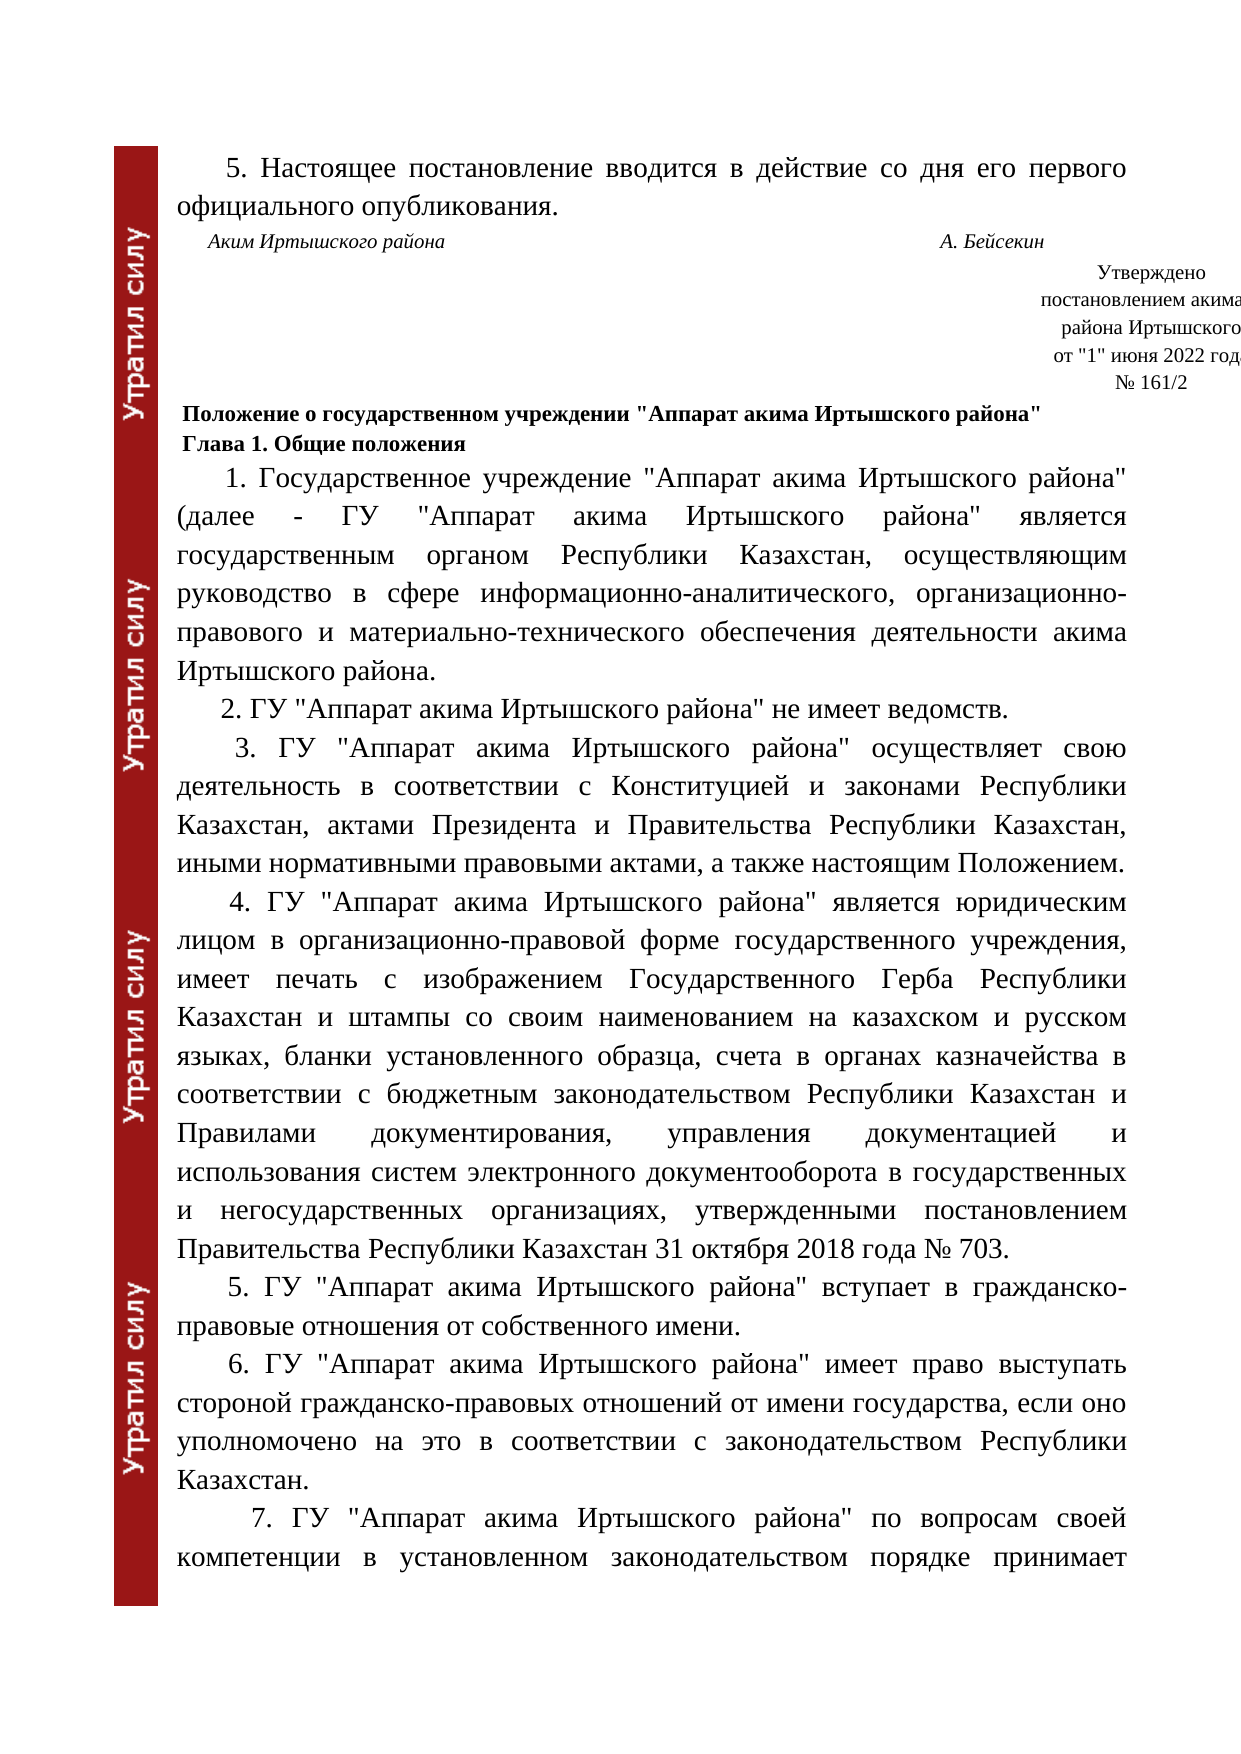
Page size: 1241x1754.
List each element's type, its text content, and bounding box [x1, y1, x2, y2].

picture [114, 1496, 158, 1501]
table_header Аким Иртышского района [101, 227, 939, 258]
picture [114, 146, 158, 150]
table_header А. Бейсекин [939, 227, 1240, 258]
picture [114, 426, 158, 430]
text 1. Государственное учреждение "Аппарат акима Иртышского района" (далее - ГУ "Аппарат акима Иртышского района" является государственным органом Республики Казахстан, осуществляющим руководство в сфере информационно-аналитического, организационно-правового и материально-технического обеспечения деятельности акима Иртышского района. [112, 460, 1128, 686]
picture [114, 879, 158, 884]
picture [114, 456, 158, 460]
table_header Утверждено постановлением акимата района Иртышского от "1" июня 2022 года № 161/2 [912, 258, 1240, 399]
text 6. ГУ "Аппарат акима Иртышского района" имеет право выступать стороной гражданско-правовых отношений от имени государства, если оно уполномочено на это в соответствии с законодательством Республики Казахстан. [112, 1346, 1128, 1496]
text Положение о государственном учреждении "Аппарат акима Иртышского района" [112, 399, 1128, 426]
picture [114, 686, 158, 691]
text Глава 1. Общие положения [112, 430, 1128, 456]
text 4. ГУ "Аппарат акима Иртышского района" является юридическим лицом в организационно-правовой форме государственного учреждения, имеет печать с изображением Государственного Герба Республики Казахстан и штампы со своим наименованием на казахском и русском языках, бланки установленного образца, счета в органах казначейства в соответствии с бюджетным законодательством Республики Казахстан и Правилами документирования, управления документацией и использования систем электронного документооборота в государственных и негосударственных организациях, утвержденными постановлением Правительства Республики Казахстан 31 октября 2018 года № 703. [112, 884, 1128, 1264]
text 5. Настоящее постановление вводится в действие со дня его первого официального опубликования. [112, 150, 1128, 222]
table_header [101, 258, 912, 399]
text 3. ГУ "Аппарат акима Иртышского района" осуществляет свою деятельность в соответствии с Конституцией и законами Республики Казахстан, актами Президента и Правительства Республики Казахстан, иными нормативными правовыми актами, а также настоящим Положением. [112, 730, 1128, 879]
text 2. ГУ "Аппарат акима Иртышского района" не имеет ведомств. [112, 691, 1128, 725]
picture [114, 1264, 158, 1269]
picture [114, 725, 158, 730]
picture [114, 1341, 158, 1346]
picture [114, 222, 158, 227]
picture [114, 1573, 158, 1606]
text 5. ГУ "Аппарат акима Иртышского района" вступает в гражданско-правовые отношения от собственного имени. [112, 1269, 1128, 1341]
